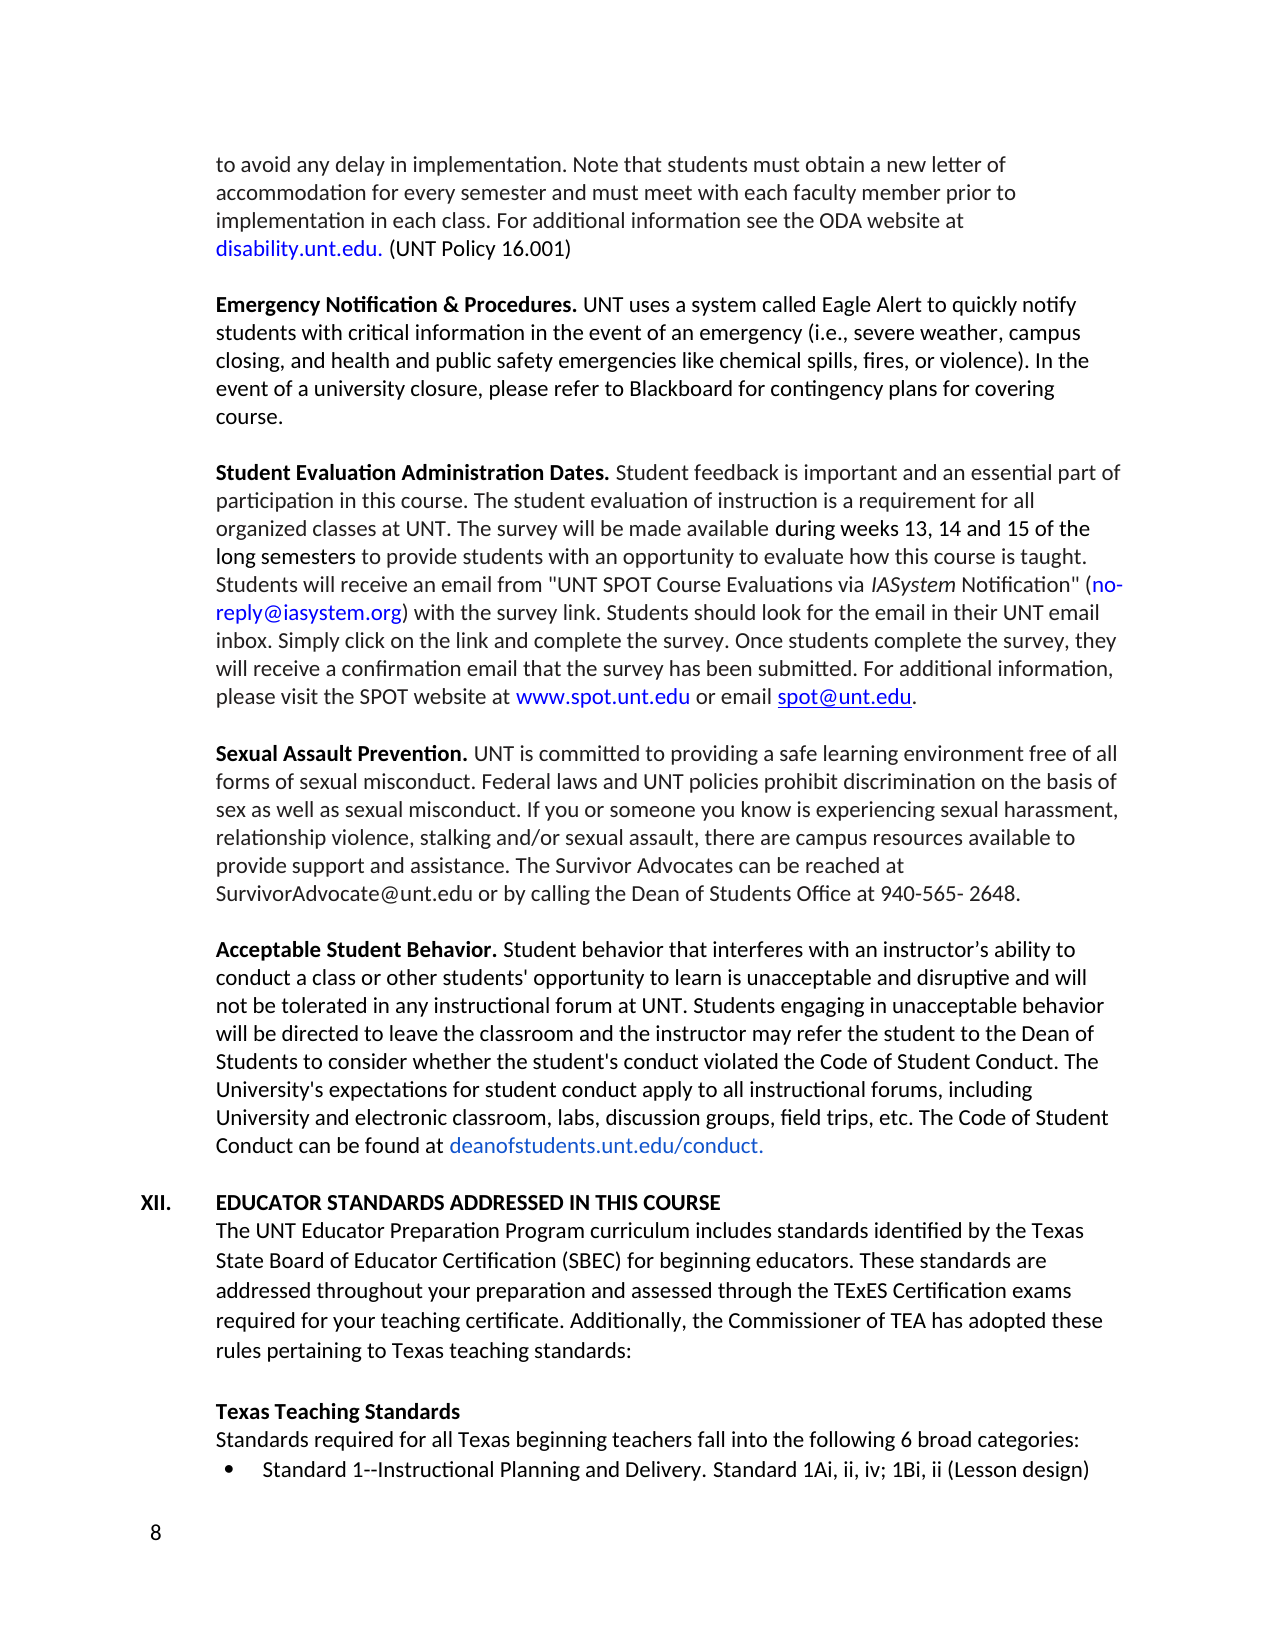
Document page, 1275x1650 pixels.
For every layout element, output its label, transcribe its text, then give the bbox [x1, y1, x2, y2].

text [216, 150, 1125, 262]
text Texas Teaching Standards [150, 1397, 1125, 1425]
text The UNT Educator Preparation Program curriculum includes standards identified by the Texas State Board of Educator Certification (SBEC) for beginning educators. These standards are addressed throughout your preparation and assessed through the TExES Certification exams required for your teaching certificate. Additionally, the Commissioner of TEA has adopted these rules pertaining to Texas teaching standards: [216, 1216, 1125, 1365]
list Standard 1--Instructional Planning and Delivery. Standard 1Ai, ii, iv; 1Bi, ii (Lesson design) [225, 1455, 1125, 1483]
text Emergency Notification & Procedures. UNT uses a system called Eagle Alert to quickly notify students with critical information in the event of an emergency (i.e., severe weather, campus closing, and health and public safety emergencies like chemical spills, fires, or violence). In the event of a university closure, please refer to Blackboard for contingency plans for covering course. [216, 290, 1125, 430]
text Sexual Assault Prevention. UNT is committed to providing a safe learning environment free of all forms of sexual misconduct. Federal laws and UNT policies prohibit discrimination on the basis of sex as well as sexual misconduct. If you or someone you know is experiencing sexual harassment, relationship violence, stalking and/or sexual assault, there are campus resources available to provide support and assistance. The Survivor Advocates can be reached at SurvivorAdvocate@unt.edu or by calling the Dean of Students Office at 940-565- 2648. [216, 739, 1125, 907]
list EDUCATOR STANDARDS ADDRESSED IN THIS COURSE [141, 1188, 1125, 1216]
text Student Evaluation Administration Dates. Student feedback is important and an essential part of participation in this course. The student evaluation of instruction is a requirement for all organized classes at UNT. The survey will be made available during weeks 13, 14 and 15 of the long semesters to provide students with an opportunity to evaluate how this course is taught. Students will receive an email from "UNT SPOT Course Evaluations via IASystem Notification" (no-reply@iasystem.org) with the survey link. Students should look for the email in their UNT email inbox. Simply click on the link and complete the survey. Once students complete the survey, they will receive a confirmation email that the survey has been submitted. For additional information, please visit the SPOT website at www.spot.unt.edu or email spot@unt.edu. [216, 458, 1125, 710]
text Acceptable Student Behavior. Student behavior that interferes with an instructor’s ability to conduct a class or other students' opportunity to learn is unacceptable and disruptive and will not be tolerated in any instructional forum at UNT. Students engaging in unacceptable behavior will be directed to leave the classroom and the instructor may refer the student to the Dean of Students to consider whether the student's conduct violated the Code of Student Conduct. The University's expectations for student conduct apply to all instructional forums, including University and electronic classroom, labs, discussion groups, field trips, etc. The Code of Student Conduct can be found at deanofstudents.unt.edu/conduct. [216, 935, 1125, 1159]
text Standards required for all Texas beginning teachers fall into the following 6 broad categories: [216, 1425, 1125, 1453]
